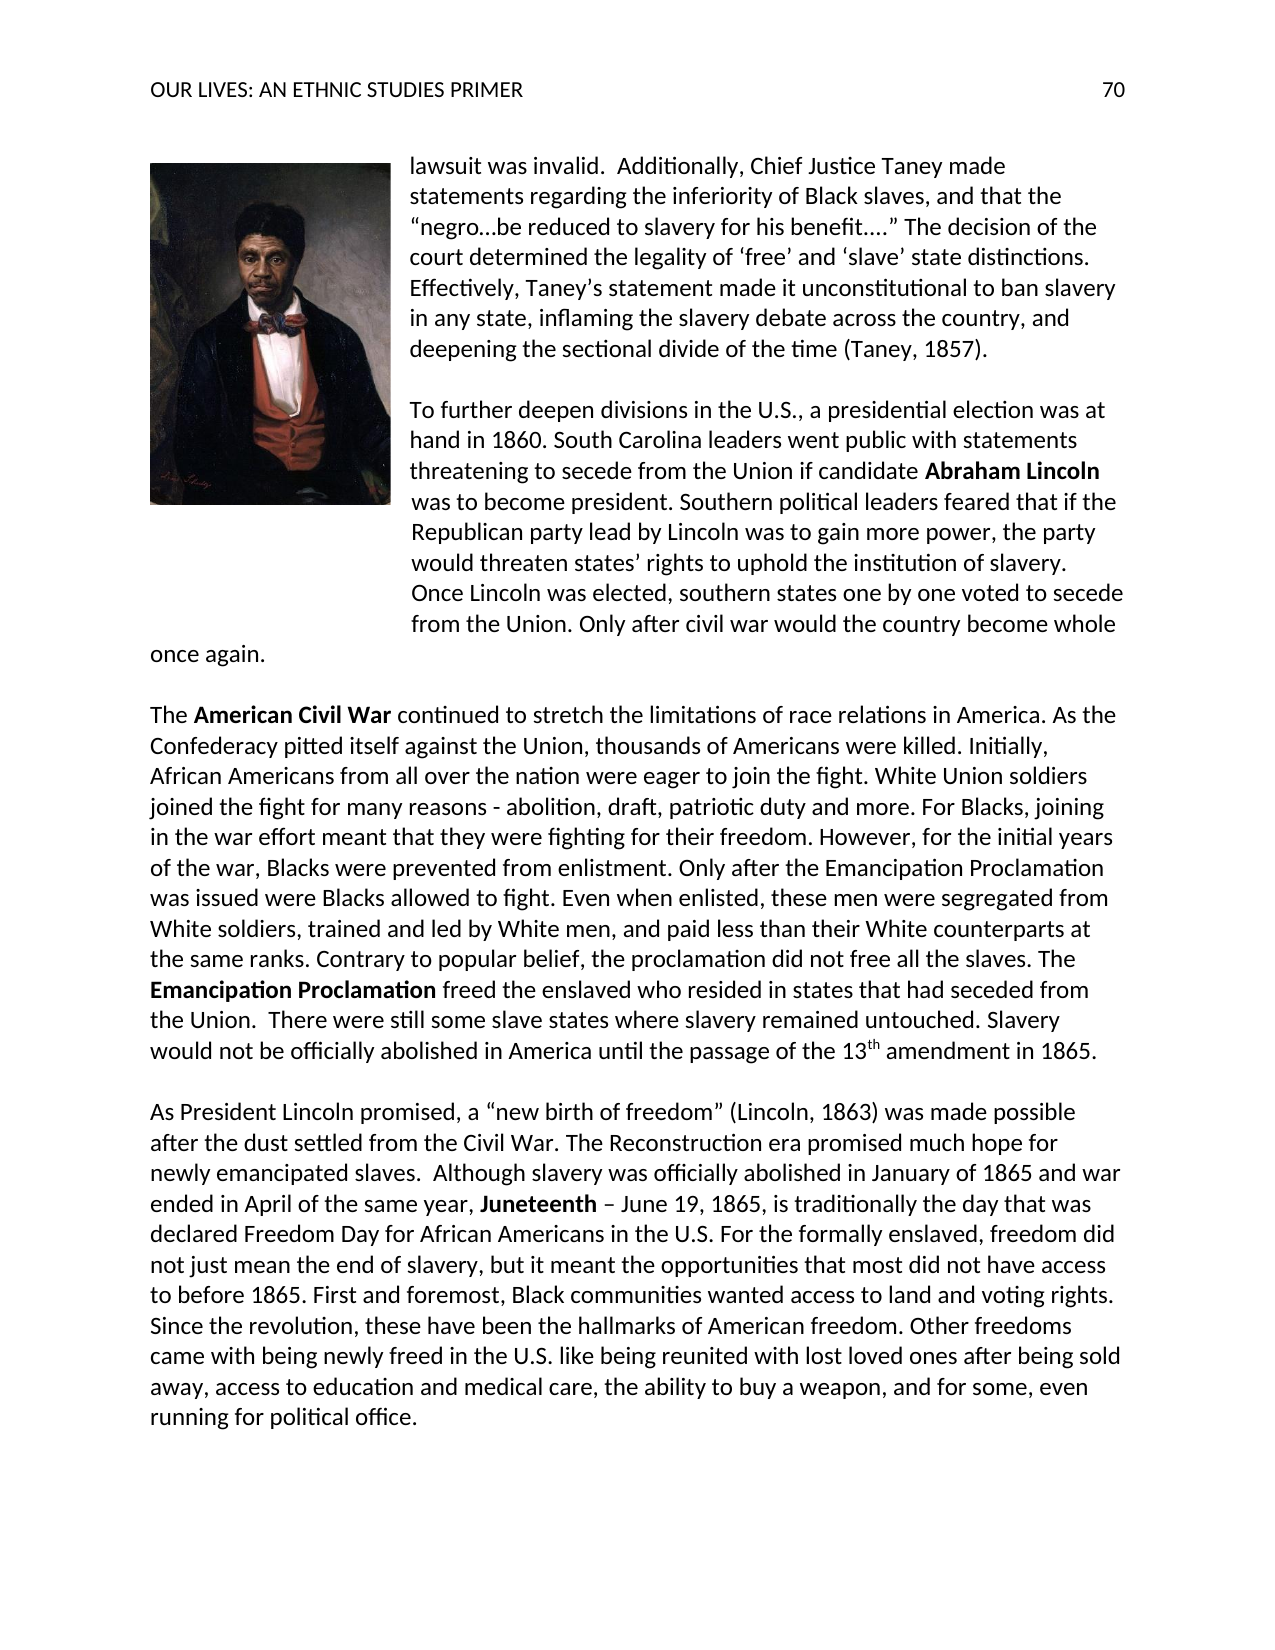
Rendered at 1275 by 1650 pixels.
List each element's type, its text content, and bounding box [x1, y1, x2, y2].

picture [150, 163, 391, 505]
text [150, 150, 1125, 364]
text The American Civil War continued to stretch the limitations of race relations in America. As the Confederacy pitted itself against the Union, thousands of Americans were killed. Initially, African Americans from all over the nation were eager to join the fight. White Union soldiers joined the fight for many reasons - abolition, draft, patriotic duty and more. For Blacks, joining in the war effort meant that they were fighting for their freedom. However, for the initial years of the war, Blacks were prevented from enlistment. Only after the Emancipation Proclamation was issued were Blacks allowed to fight. Even when enlisted, these men were segregated from White soldiers, trained and led by White men, and paid less than their White counterparts at the same ranks. Contrary to popular belief, the proclamation did not free all the slaves. The Emancipation Proclamation freed the enslaved who resided in states that had seceded from the Union. There were still some slave states where slavery remained untouched. Slavery would not be officially abolished in America until the passage of the 13th amendment in 1865. [150, 699, 1125, 1066]
text As President Lincoln promised, a “new birth of freedom” (Lincoln, 1863) was made possible after the dust settled from the Civil War. The Reconstruction era promised much hope for newly emancipated slaves. Although slavery was officially abolished in January of 1865 and war ended in April of the same year, Juneteenth – June 19, 1865, is traditionally the day that was declared Freedom Day for African Americans in the U.S. For the formally enslaved, freedom did not just mean the end of slavery, but it meant the opportunities that most did not have access to before 1865. First and foremost, Black communities wanted access to land and voting rights. Since the revolution, these have been the hallmarks of American freedom. Other freedoms came with being newly freed in the U.S. like being reunited with lost loved ones after being sold away, access to education and medical care, the ability to buy a weapon, and for some, even running for political office. [150, 1096, 1125, 1432]
text To further deepen divisions in the U.S., a presidential election was at hand in 1860. South Carolina leaders went public with statements threatening to secede from the Union if candidate Abraham Lincoln was to become president. Southern political leaders feared that if the Republican party lead by Lincoln was to gain more power, the party would threaten states’ rights to uphold the institution of slavery. Once Lincoln was elected, southern states one by one voted to secede from the Union. Only after civil war would the country become whole once again. [150, 394, 1125, 669]
